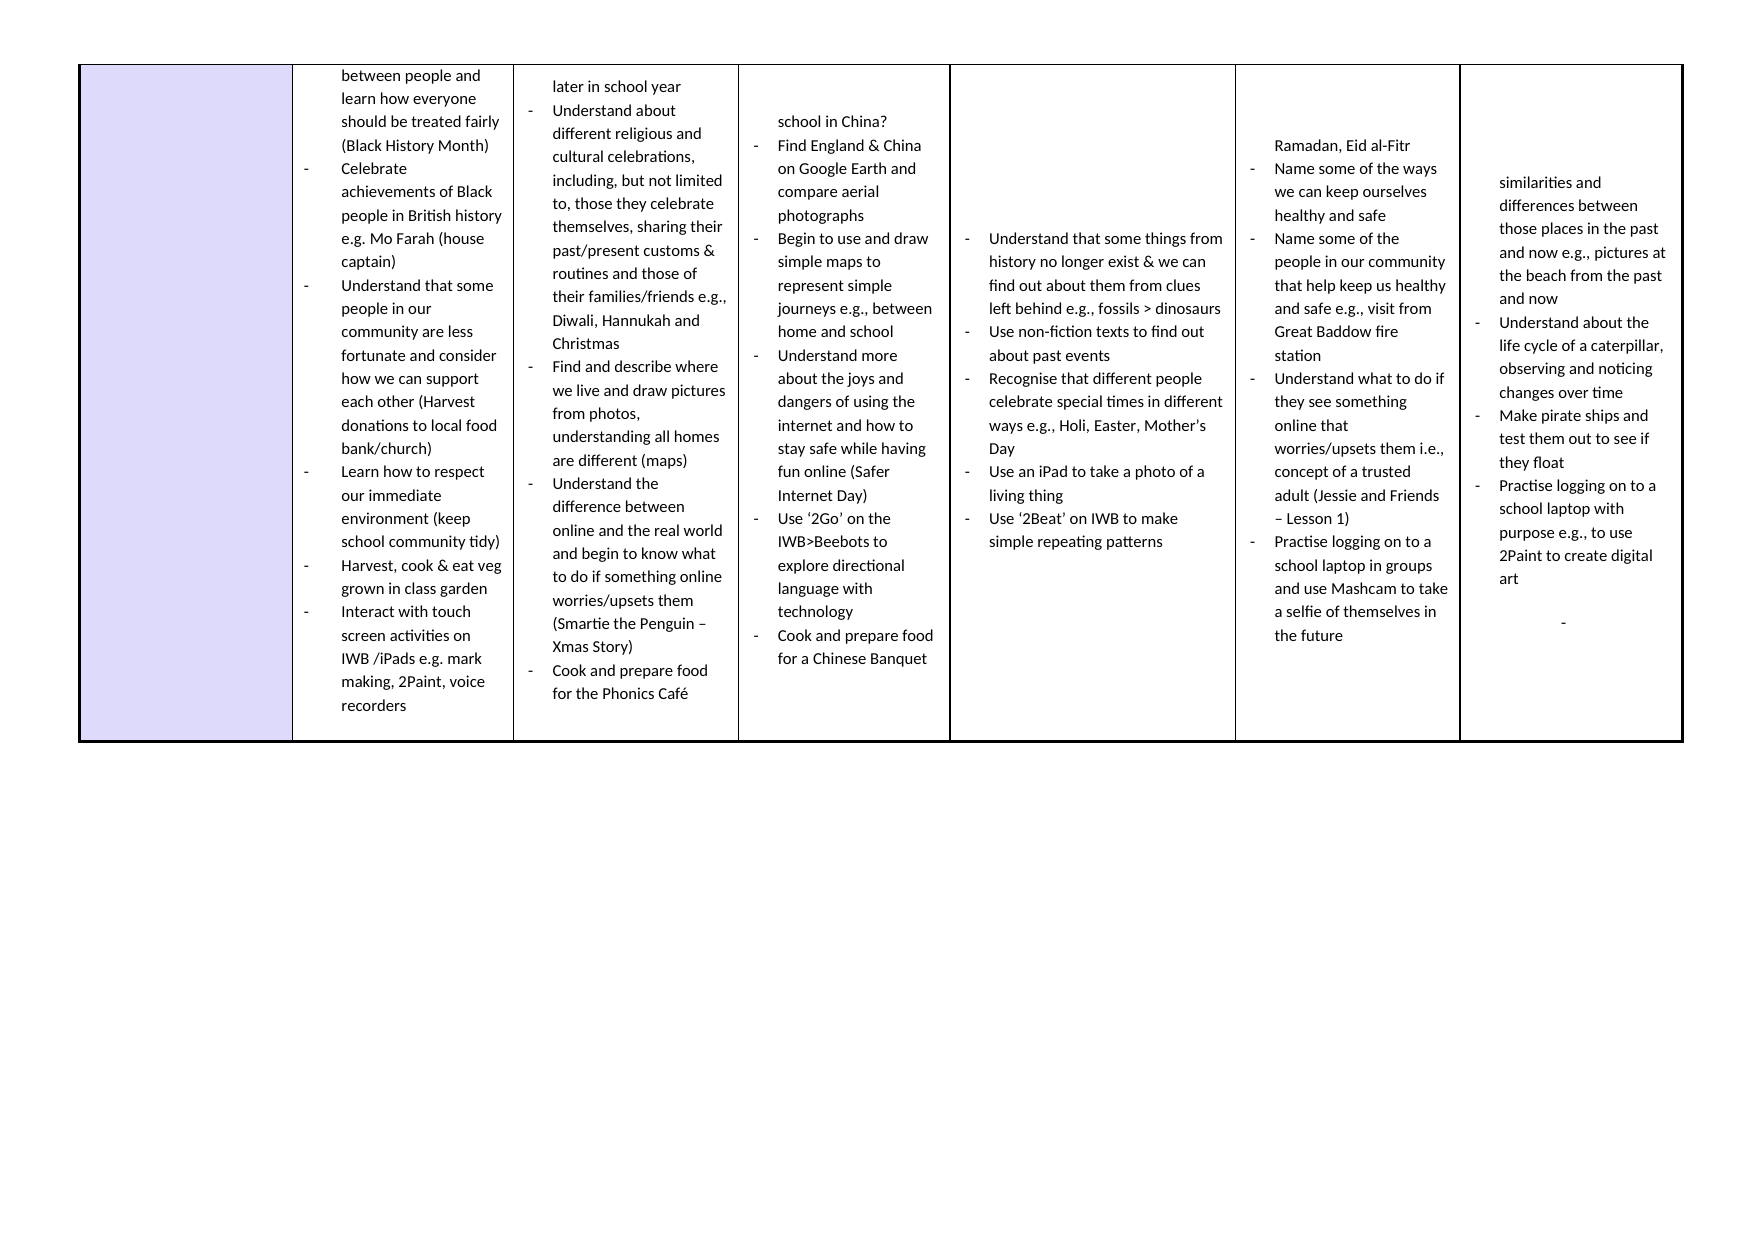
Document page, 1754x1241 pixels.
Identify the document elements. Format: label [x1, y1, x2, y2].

table_cell [293, 65, 513, 740]
table_cell [1236, 65, 1459, 740]
table_cell [1461, 65, 1681, 740]
table_cell [951, 65, 1235, 740]
table_cell [514, 65, 738, 740]
table_cell [739, 65, 949, 740]
table_cell [81, 65, 292, 740]
